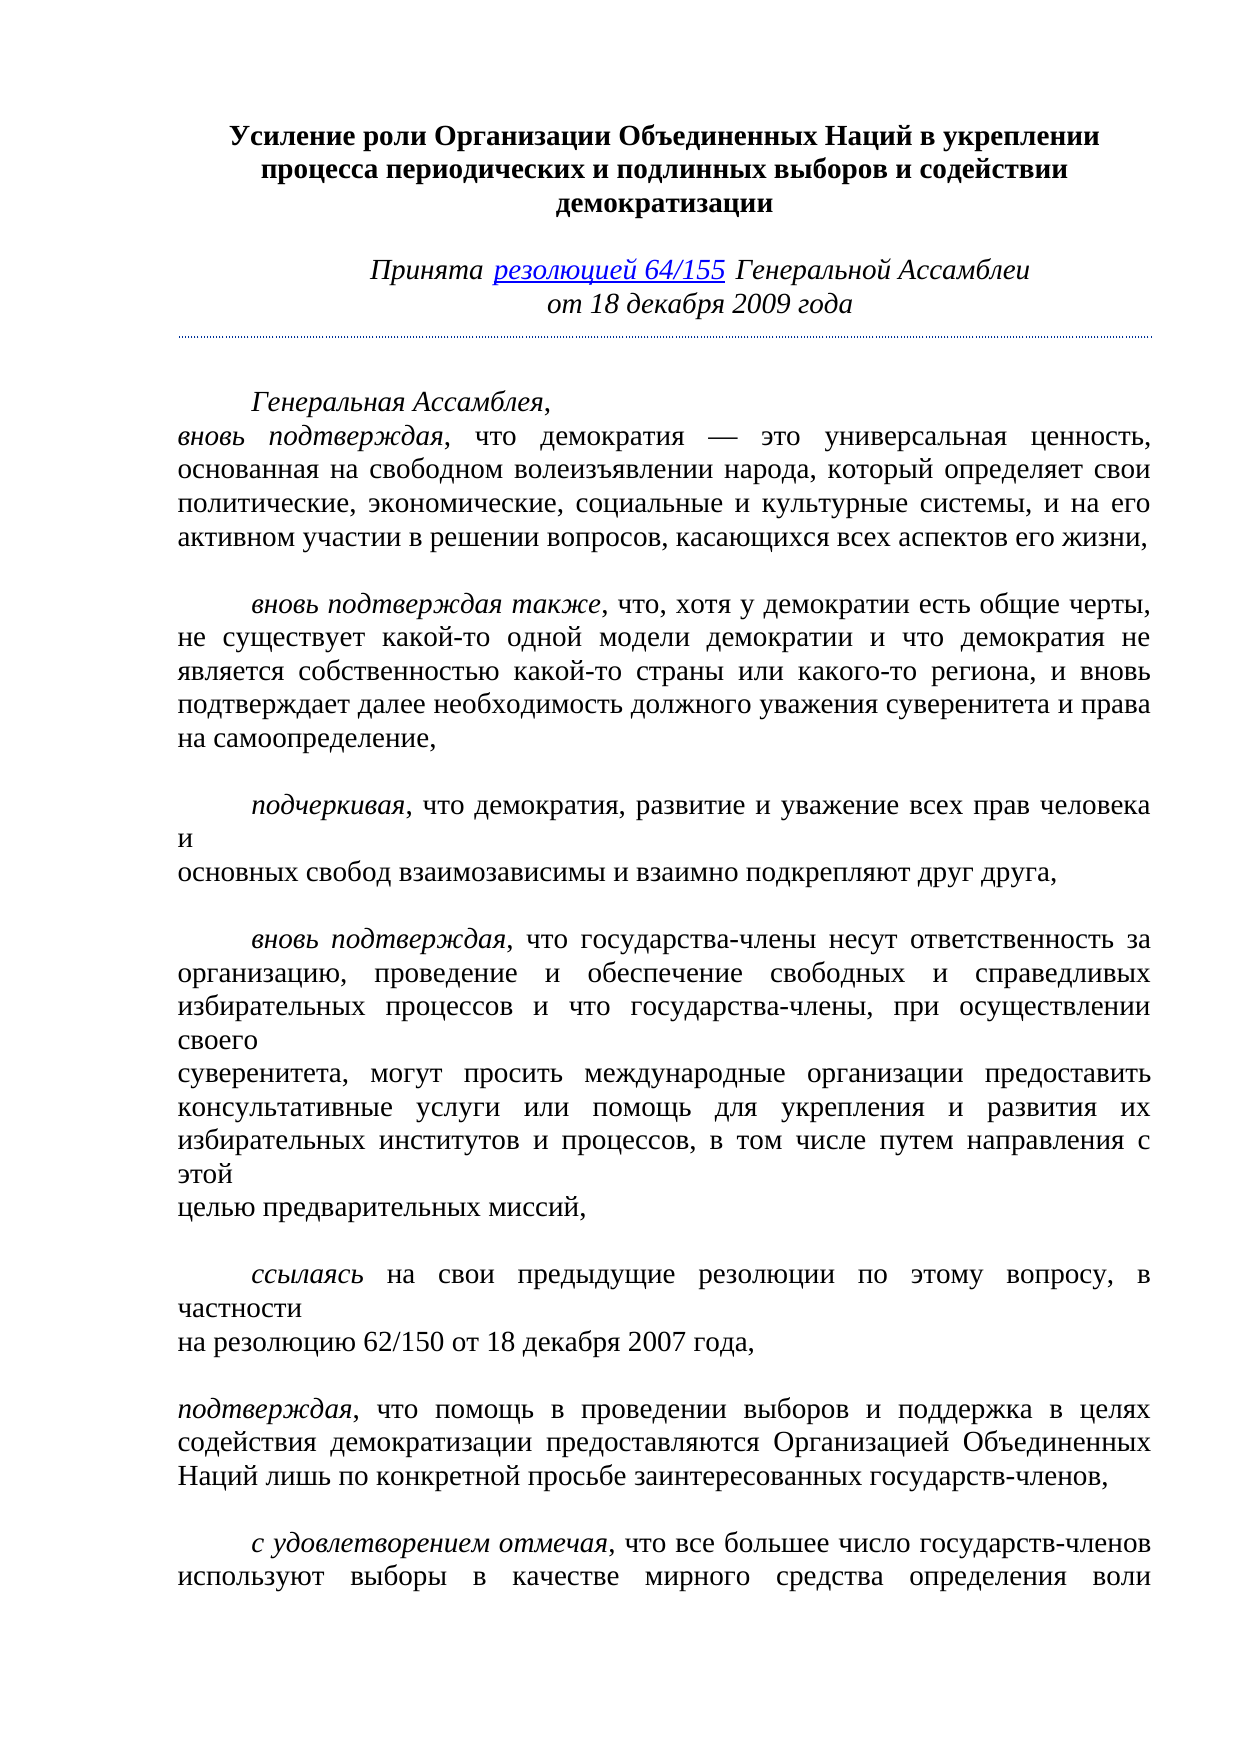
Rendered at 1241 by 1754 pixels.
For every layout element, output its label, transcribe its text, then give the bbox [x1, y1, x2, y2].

text Принята резолюцией 64/155 Генеральной Ассамблеи [177, 252, 1152, 286]
text на резолюцию 62/150 от 18 декабря 2007 года, [177, 1324, 1152, 1357]
text целью предварительных миссий, [177, 1189, 1152, 1223]
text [177, 1525, 1152, 1592]
text ссылаясь на свои предыдущие резолюции по этому вопросу, в частности [177, 1257, 1152, 1324]
text от 18 декабря 2009 года [177, 286, 1152, 338]
text вновь подтверждая также, что, хотя у демократии есть общие черты, не существует какой-то одной модели демократии и что демократия не является собственностью какой-то страны или какого-то региона, и вновь подтверждает далее необходимость должного уважения суверенитета и права на самоопределение, [177, 586, 1152, 753]
text основных свобод взаимозависимы и взаимно подкрепляют друг друга, [177, 854, 1152, 888]
text суверенитета, могут просить международные организации предоставить консультативные услуги или помощь для укрепления и развития их избирательных институтов и процессов, в том числе путем направления с этой [177, 1055, 1152, 1189]
text Генеральная Ассамблея, [177, 384, 1152, 418]
text вновь подтверждая, что демократия — это универсальная ценность, основанная на свободном волеизъявлении народа, который определяет свои политические, экономические, социальные и культурные системы, и на его активном участии в решении вопросов, касающихся всех аспектов его жизни, [177, 418, 1152, 552]
text Усиление роли Организации Объединенных Наций в укреплении процесса периодических и подлинных выборов и содействии демократизации [177, 118, 1152, 219]
text подтверждая, что помощь в проведении выборов и поддержка в целях содействия демократизации предоставляются Организацией Объединенных Наций лишь по конкретной просьбе заинтересованных государств-членов, [177, 1391, 1152, 1491]
text подчеркивая, что демократия, развитие и уважение всех прав человека и [177, 787, 1152, 854]
text вновь подтверждая, что государства-члены несут ответственность за организацию, проведение и обеспечение свободных и справедливых избирательных процессов и что государства-члены, при осуществлении своего [177, 921, 1152, 1055]
